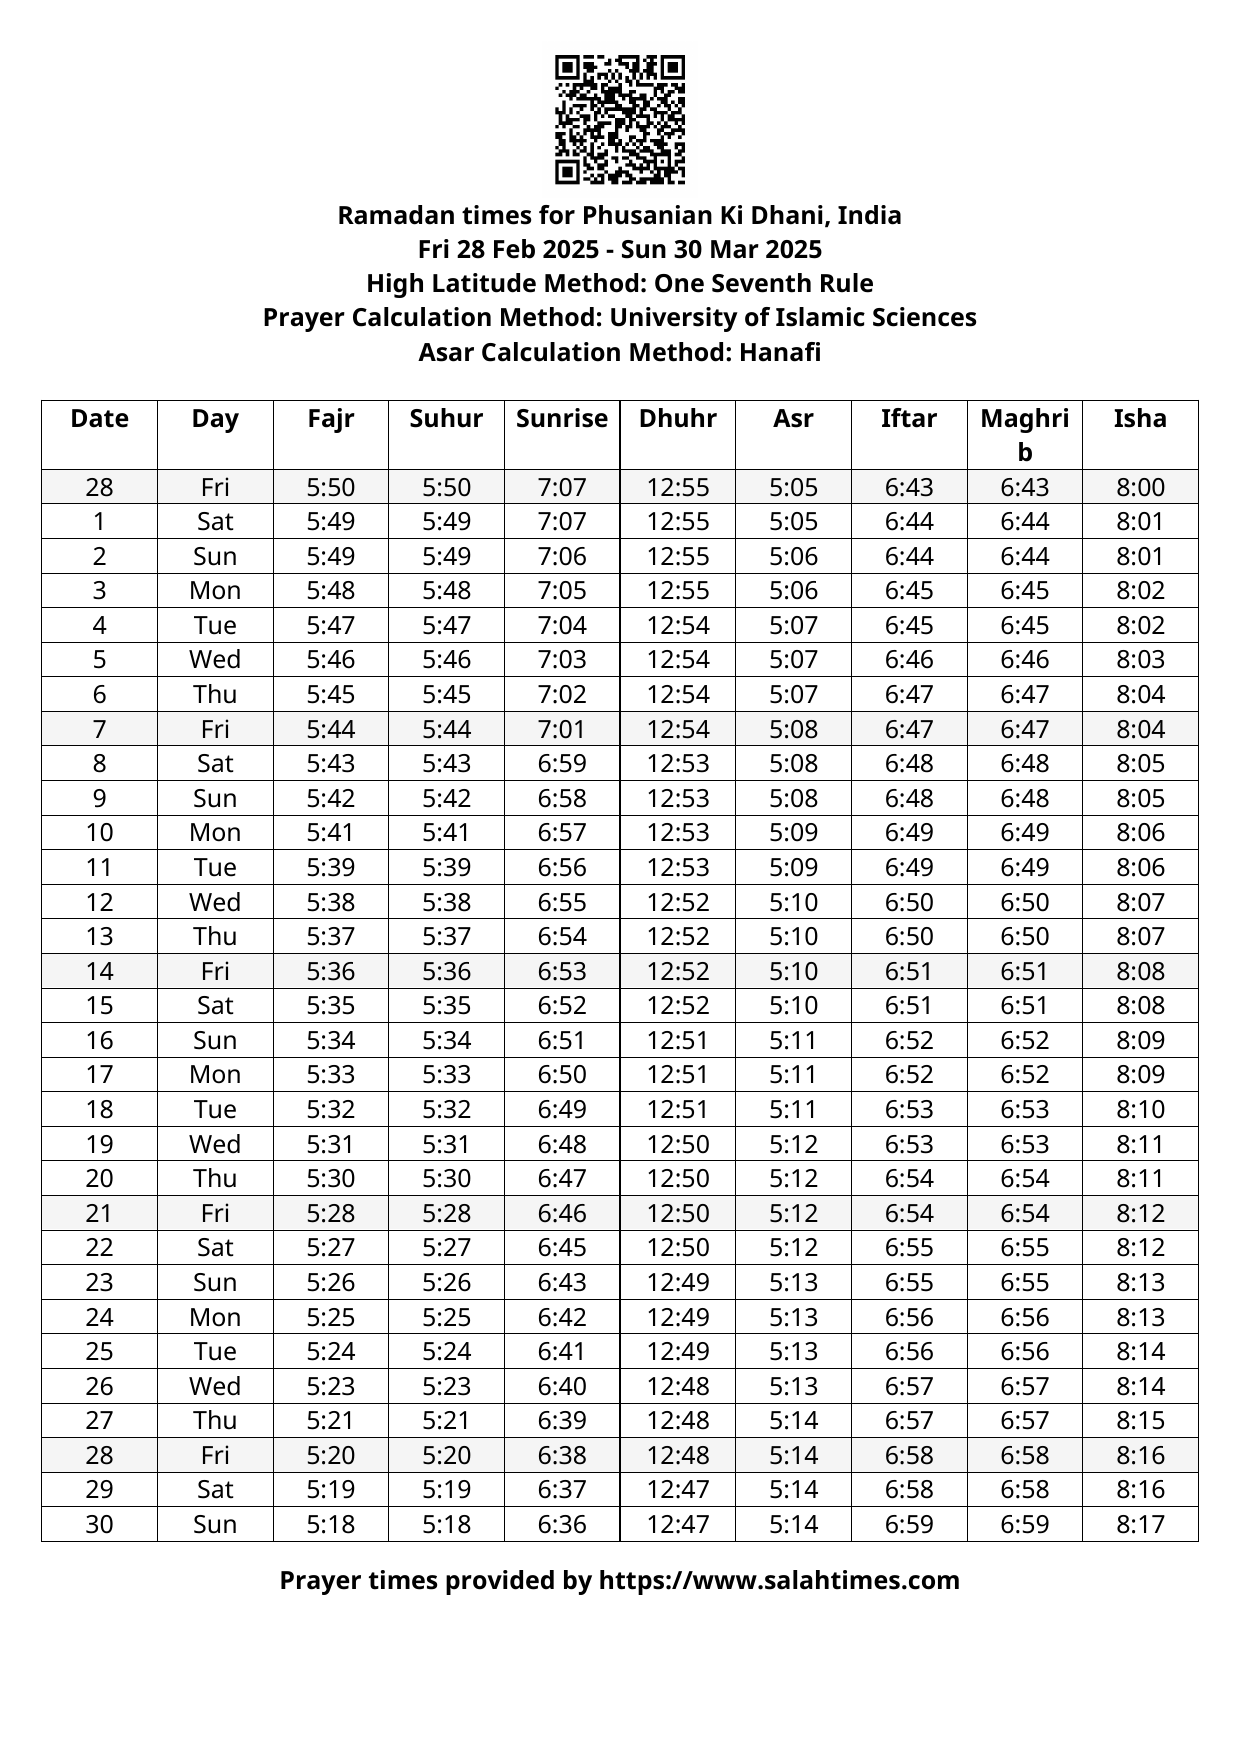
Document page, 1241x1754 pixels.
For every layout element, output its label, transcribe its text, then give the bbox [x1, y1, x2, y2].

table_cell 6:50 [968, 919, 1082, 953]
table_header Fajr [274, 401, 388, 469]
table_cell 6:57 [968, 1404, 1082, 1437]
table_cell 5:37 [274, 919, 388, 953]
table_cell 6:46 [968, 643, 1082, 676]
table_cell 26 [42, 1369, 157, 1402]
table_cell 6:48 [505, 1127, 619, 1160]
table_cell 5:46 [389, 643, 504, 676]
table_cell 5:14 [736, 1404, 851, 1437]
table_cell 8:15 [1083, 1404, 1198, 1437]
table_cell 12:49 [621, 1300, 735, 1333]
picture [542, 41, 699, 198]
table_cell Mon [158, 574, 273, 607]
table_cell 8:02 [1083, 608, 1198, 642]
table_cell 8:07 [1083, 885, 1198, 918]
table_cell 6:55 [968, 1231, 1082, 1264]
table_cell 6:59 [505, 746, 619, 780]
table_cell 8:04 [1083, 712, 1198, 745]
table_cell 6:54 [968, 1196, 1082, 1229]
table_cell 5:35 [274, 989, 388, 1022]
table_cell 30 [42, 1507, 157, 1541]
table_cell Sat [158, 1473, 273, 1506]
table_cell 6:36 [505, 1507, 619, 1541]
table_cell 6:58 [505, 781, 619, 814]
table_cell 6:49 [505, 1092, 619, 1126]
table_cell 5:39 [274, 850, 388, 884]
table_cell 6:58 [852, 1473, 967, 1506]
table_cell 5:24 [389, 1334, 504, 1368]
table_cell 14 [42, 954, 157, 987]
table_cell 5:11 [736, 1023, 851, 1057]
table_cell 8:01 [1083, 504, 1198, 538]
table_cell 8:00 [1083, 470, 1198, 503]
table_cell Sun [158, 1265, 273, 1299]
table_cell 6:57 [968, 1369, 1082, 1402]
table_cell 6 [42, 677, 157, 711]
table_cell 6:40 [505, 1369, 619, 1402]
table_cell 12:55 [621, 470, 735, 503]
table_cell 5:39 [389, 850, 504, 884]
table_cell 5:07 [736, 677, 851, 711]
table_cell 12:54 [621, 643, 735, 676]
table_cell 8:14 [1083, 1369, 1198, 1402]
table_cell 25 [42, 1334, 157, 1368]
table_cell 6:51 [505, 1023, 619, 1057]
table_cell 6:37 [505, 1473, 619, 1506]
table_header Sunrise [505, 401, 619, 469]
table_cell 5:12 [736, 1127, 851, 1160]
table_cell 6:59 [852, 1507, 967, 1541]
table_cell 12:50 [621, 1196, 735, 1229]
table_cell 5:06 [736, 574, 851, 607]
table_cell 6:51 [852, 954, 967, 987]
table_cell 8:10 [1083, 1092, 1198, 1126]
table_cell 12:53 [621, 781, 735, 814]
table_cell 5:33 [274, 1058, 388, 1091]
table_cell 5:36 [274, 954, 388, 987]
table_cell 8:11 [1083, 1161, 1198, 1195]
table_cell 5:05 [736, 470, 851, 503]
table_cell 5:13 [736, 1300, 851, 1333]
table_cell Sat [158, 989, 273, 1022]
table_cell 6:41 [505, 1334, 619, 1368]
table_cell 12:49 [621, 1334, 735, 1368]
table_cell 8:05 [1083, 781, 1198, 814]
table_cell 6:53 [968, 1092, 1082, 1126]
table_cell 6:58 [852, 1438, 967, 1472]
table_cell 12:47 [621, 1507, 735, 1541]
table_cell 5:27 [274, 1231, 388, 1264]
table_cell 12:48 [621, 1369, 735, 1402]
table_cell 6:45 [852, 608, 967, 642]
table_cell 12:50 [621, 1127, 735, 1160]
table_cell 6:49 [968, 850, 1082, 884]
table_cell 8:09 [1083, 1058, 1198, 1091]
table_cell Fri [158, 1196, 273, 1229]
table_cell 21 [42, 1196, 157, 1229]
table_cell 6:38 [505, 1438, 619, 1472]
table_header Maghrib [968, 401, 1082, 469]
table_header Suhur [389, 401, 504, 469]
table_cell 12:52 [621, 989, 735, 1022]
table_cell 5:23 [274, 1369, 388, 1402]
table_cell 6:50 [505, 1058, 619, 1091]
table_cell 5:14 [736, 1438, 851, 1472]
table_cell 8:06 [1083, 850, 1198, 884]
table_cell Sun [158, 781, 273, 814]
table_cell 6:48 [852, 781, 967, 814]
table_cell 5:49 [274, 539, 388, 572]
table_cell 6:56 [968, 1300, 1082, 1333]
table_cell 12:50 [621, 1231, 735, 1264]
table_cell 12:52 [621, 919, 735, 953]
table_cell 5:08 [736, 781, 851, 814]
table_header Asr [736, 401, 851, 469]
table_cell 5:05 [736, 504, 851, 538]
table_cell 6:57 [505, 816, 619, 849]
table_cell Fri [158, 470, 273, 503]
table_cell 12:50 [621, 1161, 735, 1195]
table_cell 5:26 [274, 1265, 388, 1299]
table_cell 6:55 [968, 1265, 1082, 1299]
table_cell 5:47 [389, 608, 504, 642]
table_cell 6:46 [852, 643, 967, 676]
table_cell 5:35 [389, 989, 504, 1022]
table_cell Tue [158, 608, 273, 642]
table_cell 6:52 [968, 1023, 1082, 1057]
table_cell 5:36 [389, 954, 504, 987]
table_cell 5:07 [736, 643, 851, 676]
table_cell 5:11 [736, 1092, 851, 1126]
table_cell 5:41 [274, 816, 388, 849]
table_header Day [158, 401, 273, 469]
table_cell 5:06 [736, 539, 851, 572]
table_cell 5:10 [736, 954, 851, 987]
table_cell Wed [158, 643, 273, 676]
table_cell 12:55 [621, 574, 735, 607]
table_cell 5:32 [274, 1092, 388, 1126]
table_cell Fri [158, 1438, 273, 1472]
table_cell Thu [158, 677, 273, 711]
table_cell 6:42 [505, 1300, 619, 1333]
table_cell 7:01 [505, 712, 619, 745]
table_cell 5:13 [736, 1369, 851, 1402]
table_cell 8:12 [1083, 1196, 1198, 1229]
table_cell 6:52 [968, 1058, 1082, 1091]
table_cell Tue [158, 1092, 273, 1126]
table_cell 12:47 [621, 1473, 735, 1506]
table_header Iftar [852, 401, 967, 469]
table_cell 6:56 [968, 1334, 1082, 1368]
table_cell 5:24 [274, 1334, 388, 1368]
text Asar Calculation Method: Hanafi [42, 334, 1198, 368]
table_cell 6:48 [968, 781, 1082, 814]
table_cell 4 [42, 608, 157, 642]
table_cell 6:47 [968, 677, 1082, 711]
table_cell Sat [158, 504, 273, 538]
table_cell 5:34 [389, 1023, 504, 1057]
table_cell 6:56 [852, 1300, 967, 1333]
table_cell 7:05 [505, 574, 619, 607]
table_cell 8:08 [1083, 954, 1198, 987]
table_cell 6:59 [968, 1507, 1082, 1541]
table_cell Wed [158, 885, 273, 918]
table_cell 8:09 [1083, 1023, 1198, 1057]
table_cell 5:45 [274, 677, 388, 711]
table_cell 6:57 [852, 1369, 967, 1402]
table_cell 6:55 [852, 1231, 967, 1264]
table_cell 12:48 [621, 1404, 735, 1437]
table_cell 6:52 [852, 1058, 967, 1091]
table_cell Wed [158, 1369, 273, 1402]
table_cell 6:53 [852, 1092, 967, 1126]
table_cell 6:57 [852, 1404, 967, 1437]
table_cell 5:43 [274, 746, 388, 780]
text Ramadan times for Phusanian Ki Dhani, India [42, 198, 1198, 232]
table_cell 6:44 [968, 539, 1082, 572]
table_cell 6:53 [505, 954, 619, 987]
table_cell 6:45 [968, 574, 1082, 607]
table_cell 17 [42, 1058, 157, 1091]
table_cell 6:47 [505, 1161, 619, 1195]
table_cell 6:50 [852, 885, 967, 918]
table_cell 5:27 [389, 1231, 504, 1264]
table_cell 5:41 [389, 816, 504, 849]
table_cell 7:07 [505, 504, 619, 538]
table_cell 6:56 [505, 850, 619, 884]
table_cell 5:38 [389, 885, 504, 918]
table_cell Thu [158, 1404, 273, 1437]
table_cell Mon [158, 1300, 273, 1333]
table_cell Mon [158, 1058, 273, 1091]
table_cell 6:49 [968, 816, 1082, 849]
table_cell 6:45 [968, 608, 1082, 642]
table_cell 5:10 [736, 989, 851, 1022]
table_cell Mon [158, 816, 273, 849]
table_cell 12:52 [621, 954, 735, 987]
table_cell 20 [42, 1161, 157, 1195]
table_cell 8:08 [1083, 989, 1198, 1022]
table_cell Thu [158, 919, 273, 953]
table_cell 6:51 [968, 954, 1082, 987]
table_cell 12:53 [621, 850, 735, 884]
table_cell 6:44 [852, 504, 967, 538]
table_cell 8:06 [1083, 816, 1198, 849]
table_cell 24 [42, 1300, 157, 1333]
table_cell 6:47 [852, 712, 967, 745]
table_cell 12:51 [621, 1092, 735, 1126]
table_cell 8:16 [1083, 1473, 1198, 1506]
table_cell 6:53 [852, 1127, 967, 1160]
table_cell Fri [158, 712, 273, 745]
table_cell 5:13 [736, 1265, 851, 1299]
table_cell 6:54 [852, 1196, 967, 1229]
table_cell 5:18 [274, 1507, 388, 1541]
table_cell 7:06 [505, 539, 619, 572]
table_cell 5:30 [274, 1161, 388, 1195]
table_cell 7:04 [505, 608, 619, 642]
table_cell 12:54 [621, 608, 735, 642]
table_cell 29 [42, 1473, 157, 1506]
table_cell 6:54 [505, 919, 619, 953]
table_cell 8:17 [1083, 1507, 1198, 1541]
table_cell 5:31 [274, 1127, 388, 1160]
table_cell 6:43 [852, 470, 967, 503]
table_cell 5:18 [389, 1507, 504, 1541]
table_header Isha [1083, 401, 1198, 469]
text Prayer Calculation Method: University of Islamic Sciences [42, 300, 1198, 334]
table_cell 5:34 [274, 1023, 388, 1057]
text Fri 28 Feb 2025 - Sun 30 Mar 2025 [42, 232, 1198, 266]
table_cell Thu [158, 1161, 273, 1195]
table_cell 5:45 [389, 677, 504, 711]
table_cell 6:49 [852, 816, 967, 849]
table_cell 5:49 [274, 504, 388, 538]
table_cell 7:02 [505, 677, 619, 711]
table_cell 3 [42, 574, 157, 607]
table_cell 5 [42, 643, 157, 676]
table_cell 5:43 [389, 746, 504, 780]
table_cell 5:13 [736, 1334, 851, 1368]
table_cell 5:32 [389, 1092, 504, 1126]
table_cell 12:49 [621, 1265, 735, 1299]
text High Latitude Method: One Seventh Rule [42, 266, 1198, 300]
table_cell 6:52 [852, 1023, 967, 1057]
table_cell 2 [42, 539, 157, 572]
table_cell 8:12 [1083, 1231, 1198, 1264]
table_cell 5:44 [389, 712, 504, 745]
table_cell 5:49 [389, 504, 504, 538]
table_cell 5:25 [389, 1300, 504, 1333]
table_cell 8:14 [1083, 1334, 1198, 1368]
table_cell 6:55 [852, 1265, 967, 1299]
table_cell 6:55 [505, 885, 619, 918]
table_cell 8:13 [1083, 1265, 1198, 1299]
table_cell 6:52 [505, 989, 619, 1022]
table_cell 11 [42, 850, 157, 884]
table_cell 5:10 [736, 919, 851, 953]
table_header Date [42, 401, 157, 469]
table_cell Sun [158, 1507, 273, 1541]
table_cell 8 [42, 746, 157, 780]
table_cell 12:51 [621, 1023, 735, 1057]
table_cell 5:37 [389, 919, 504, 953]
table_cell 5:42 [389, 781, 504, 814]
table_cell 7 [42, 712, 157, 745]
table_cell 13 [42, 919, 157, 953]
table_cell 6:50 [968, 885, 1082, 918]
table_cell 5:14 [736, 1473, 851, 1506]
text Prayer times provided by https://www.salahtimes.com [42, 1563, 1198, 1597]
table_cell 6:47 [968, 712, 1082, 745]
table_cell 5:09 [736, 850, 851, 884]
table_cell 23 [42, 1265, 157, 1299]
table_cell 5:38 [274, 885, 388, 918]
table_cell 5:10 [736, 885, 851, 918]
table_cell 12:53 [621, 816, 735, 849]
table_cell 5:20 [274, 1438, 388, 1472]
table_cell 6:53 [968, 1127, 1082, 1160]
table_cell 5:50 [274, 470, 388, 503]
table_cell 6:39 [505, 1404, 619, 1437]
table_cell 5:48 [274, 574, 388, 607]
table_cell 6:45 [505, 1231, 619, 1264]
table_cell 6:44 [968, 504, 1082, 538]
table_cell 6:45 [852, 574, 967, 607]
table_cell 5:50 [389, 470, 504, 503]
table_cell 5:09 [736, 816, 851, 849]
table_cell 5:33 [389, 1058, 504, 1091]
table_cell 5:19 [274, 1473, 388, 1506]
table_cell 5:12 [736, 1196, 851, 1229]
table_cell 12:52 [621, 885, 735, 918]
table_cell 6:43 [505, 1265, 619, 1299]
table_cell 12:48 [621, 1438, 735, 1472]
table_cell 12 [42, 885, 157, 918]
table_cell 6:43 [968, 470, 1082, 503]
table_cell 28 [42, 1438, 157, 1472]
table_cell 8:01 [1083, 539, 1198, 572]
table_cell 10 [42, 816, 157, 849]
table_cell 5:20 [389, 1438, 504, 1472]
table_cell 5:28 [274, 1196, 388, 1229]
table_cell 6:56 [852, 1334, 967, 1368]
table_cell 5:49 [389, 539, 504, 572]
table_cell 5:46 [274, 643, 388, 676]
table_cell 12:53 [621, 746, 735, 780]
table_cell 27 [42, 1404, 157, 1437]
table_cell 9 [42, 781, 157, 814]
table_cell 5:28 [389, 1196, 504, 1229]
table_cell 5:21 [274, 1404, 388, 1437]
table_cell 6:51 [968, 989, 1082, 1022]
table_cell 16 [42, 1023, 157, 1057]
table_cell 1 [42, 504, 157, 538]
table_cell 12:54 [621, 712, 735, 745]
table_cell 5:26 [389, 1265, 504, 1299]
table_cell 8:07 [1083, 919, 1198, 953]
table_cell 22 [42, 1231, 157, 1264]
table_cell 6:54 [852, 1161, 967, 1195]
table_cell 8:13 [1083, 1300, 1198, 1333]
table_cell 8:16 [1083, 1438, 1198, 1472]
table_cell 5:47 [274, 608, 388, 642]
table_cell Tue [158, 1334, 273, 1368]
table_cell 28 [42, 470, 157, 503]
table_cell 8:04 [1083, 677, 1198, 711]
table_cell 6:44 [852, 539, 967, 572]
table_cell Sat [158, 1231, 273, 1264]
table_cell 5:12 [736, 1231, 851, 1264]
table_cell 5:19 [389, 1473, 504, 1506]
table_cell 6:54 [968, 1161, 1082, 1195]
table_cell 8:02 [1083, 574, 1198, 607]
table_cell 19 [42, 1127, 157, 1160]
table_cell 15 [42, 989, 157, 1022]
table_cell Sun [158, 539, 273, 572]
table_cell 5:07 [736, 608, 851, 642]
table_cell 6:46 [505, 1196, 619, 1229]
table_cell 12:55 [621, 539, 735, 572]
table_cell 18 [42, 1092, 157, 1126]
table_cell 5:12 [736, 1161, 851, 1195]
table_cell 5:31 [389, 1127, 504, 1160]
table_cell 5:11 [736, 1058, 851, 1091]
table_cell 5:42 [274, 781, 388, 814]
table_cell 12:54 [621, 677, 735, 711]
table_cell 5:44 [274, 712, 388, 745]
table_cell 6:58 [968, 1473, 1082, 1506]
table_cell 6:51 [852, 989, 967, 1022]
table_cell 5:30 [389, 1161, 504, 1195]
table_cell 8:11 [1083, 1127, 1198, 1160]
table_cell Wed [158, 1127, 273, 1160]
table_cell 5:21 [389, 1404, 504, 1437]
table_cell 5:25 [274, 1300, 388, 1333]
table_cell 5:08 [736, 712, 851, 745]
table_cell 6:58 [968, 1438, 1082, 1472]
table_cell Sat [158, 746, 273, 780]
table_cell 6:49 [852, 850, 967, 884]
table_cell 6:47 [852, 677, 967, 711]
table_header Dhuhr [621, 401, 735, 469]
table_cell 8:03 [1083, 643, 1198, 676]
table_cell 6:48 [852, 746, 967, 780]
table_cell 7:07 [505, 470, 619, 503]
table_cell 5:08 [736, 746, 851, 780]
table_cell 5:14 [736, 1507, 851, 1541]
table_cell 12:51 [621, 1058, 735, 1091]
table_cell Tue [158, 850, 273, 884]
table_cell Sun [158, 1023, 273, 1057]
table_cell 5:48 [389, 574, 504, 607]
table_cell 5:23 [389, 1369, 504, 1402]
table_cell 12:55 [621, 504, 735, 538]
table_cell 6:50 [852, 919, 967, 953]
table_cell 8:05 [1083, 746, 1198, 780]
table_cell 7:03 [505, 643, 619, 676]
table_cell 6:48 [968, 746, 1082, 780]
table_cell Fri [158, 954, 273, 987]
